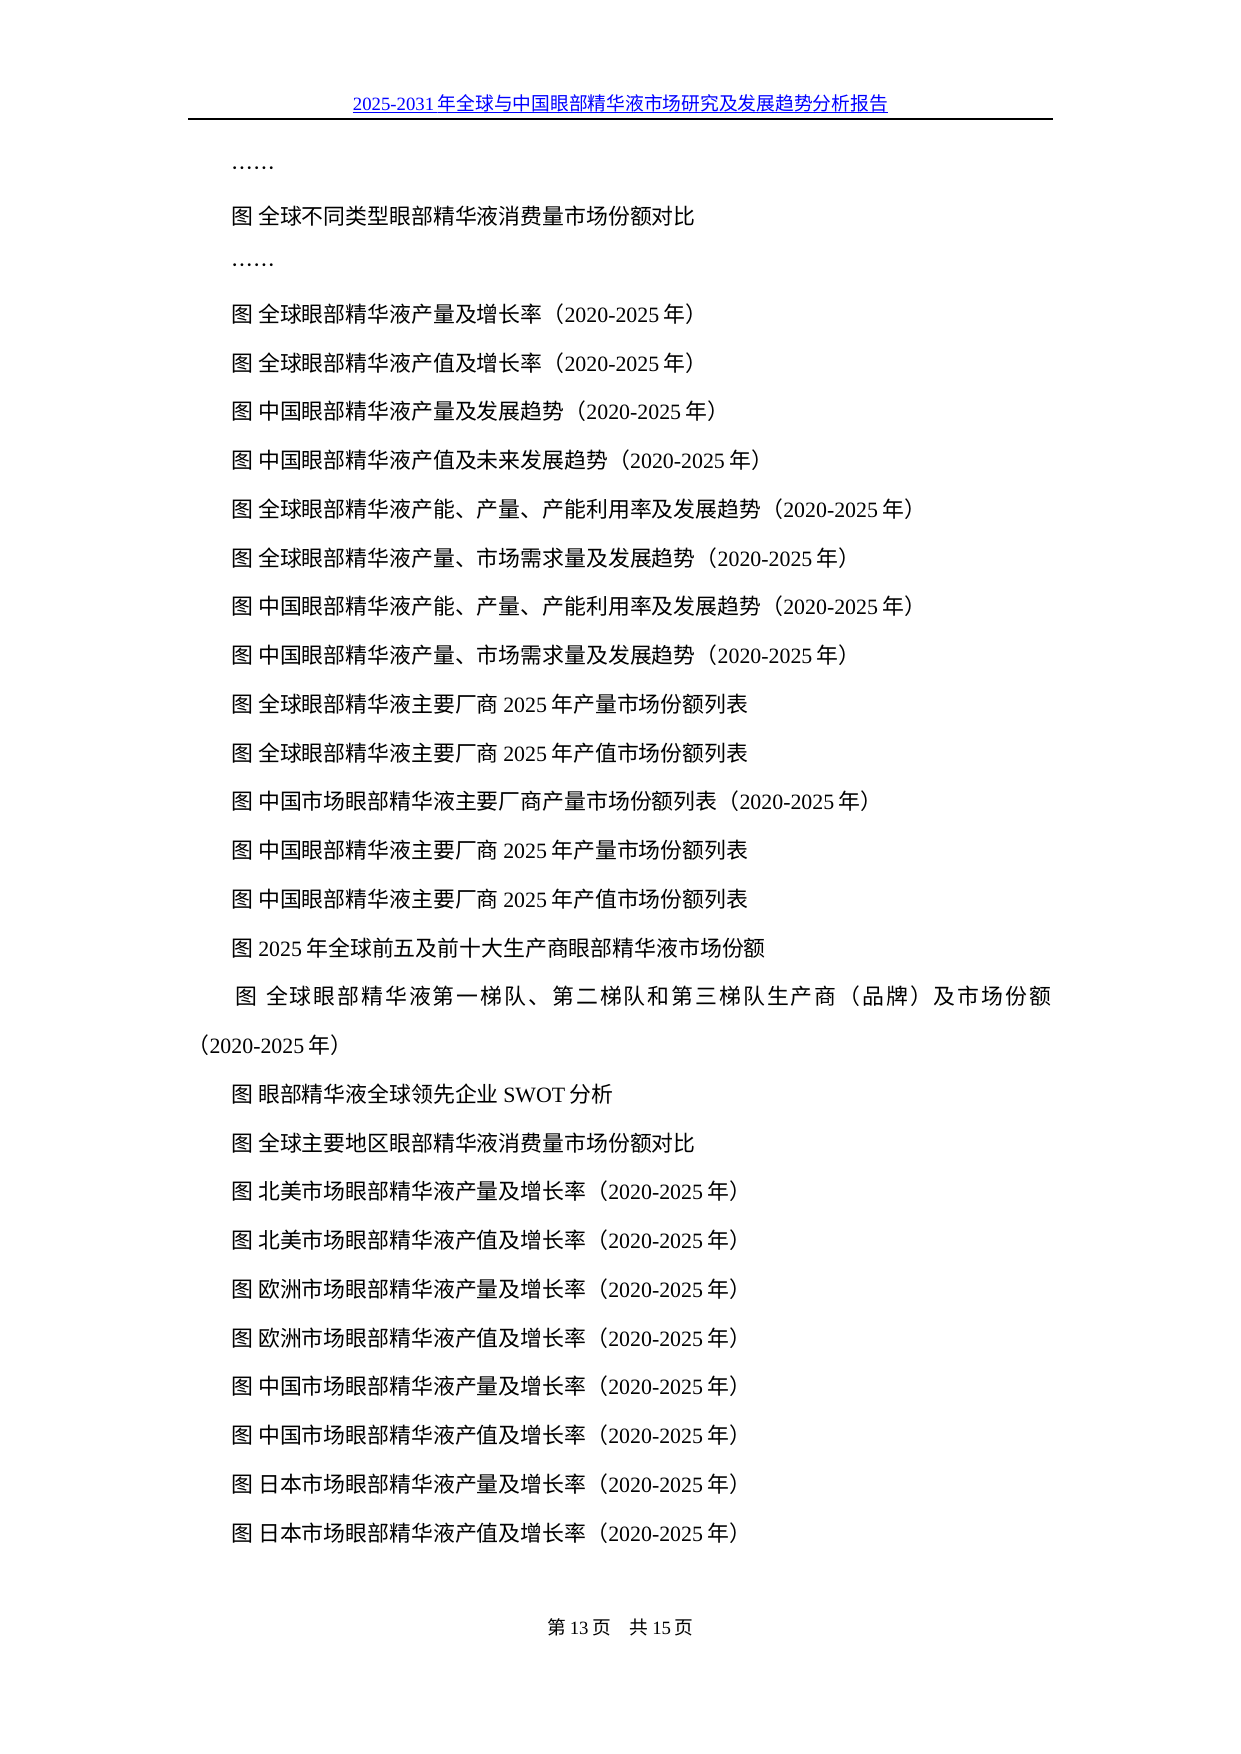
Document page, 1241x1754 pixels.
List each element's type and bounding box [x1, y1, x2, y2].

text [187, 150, 1053, 1548]
